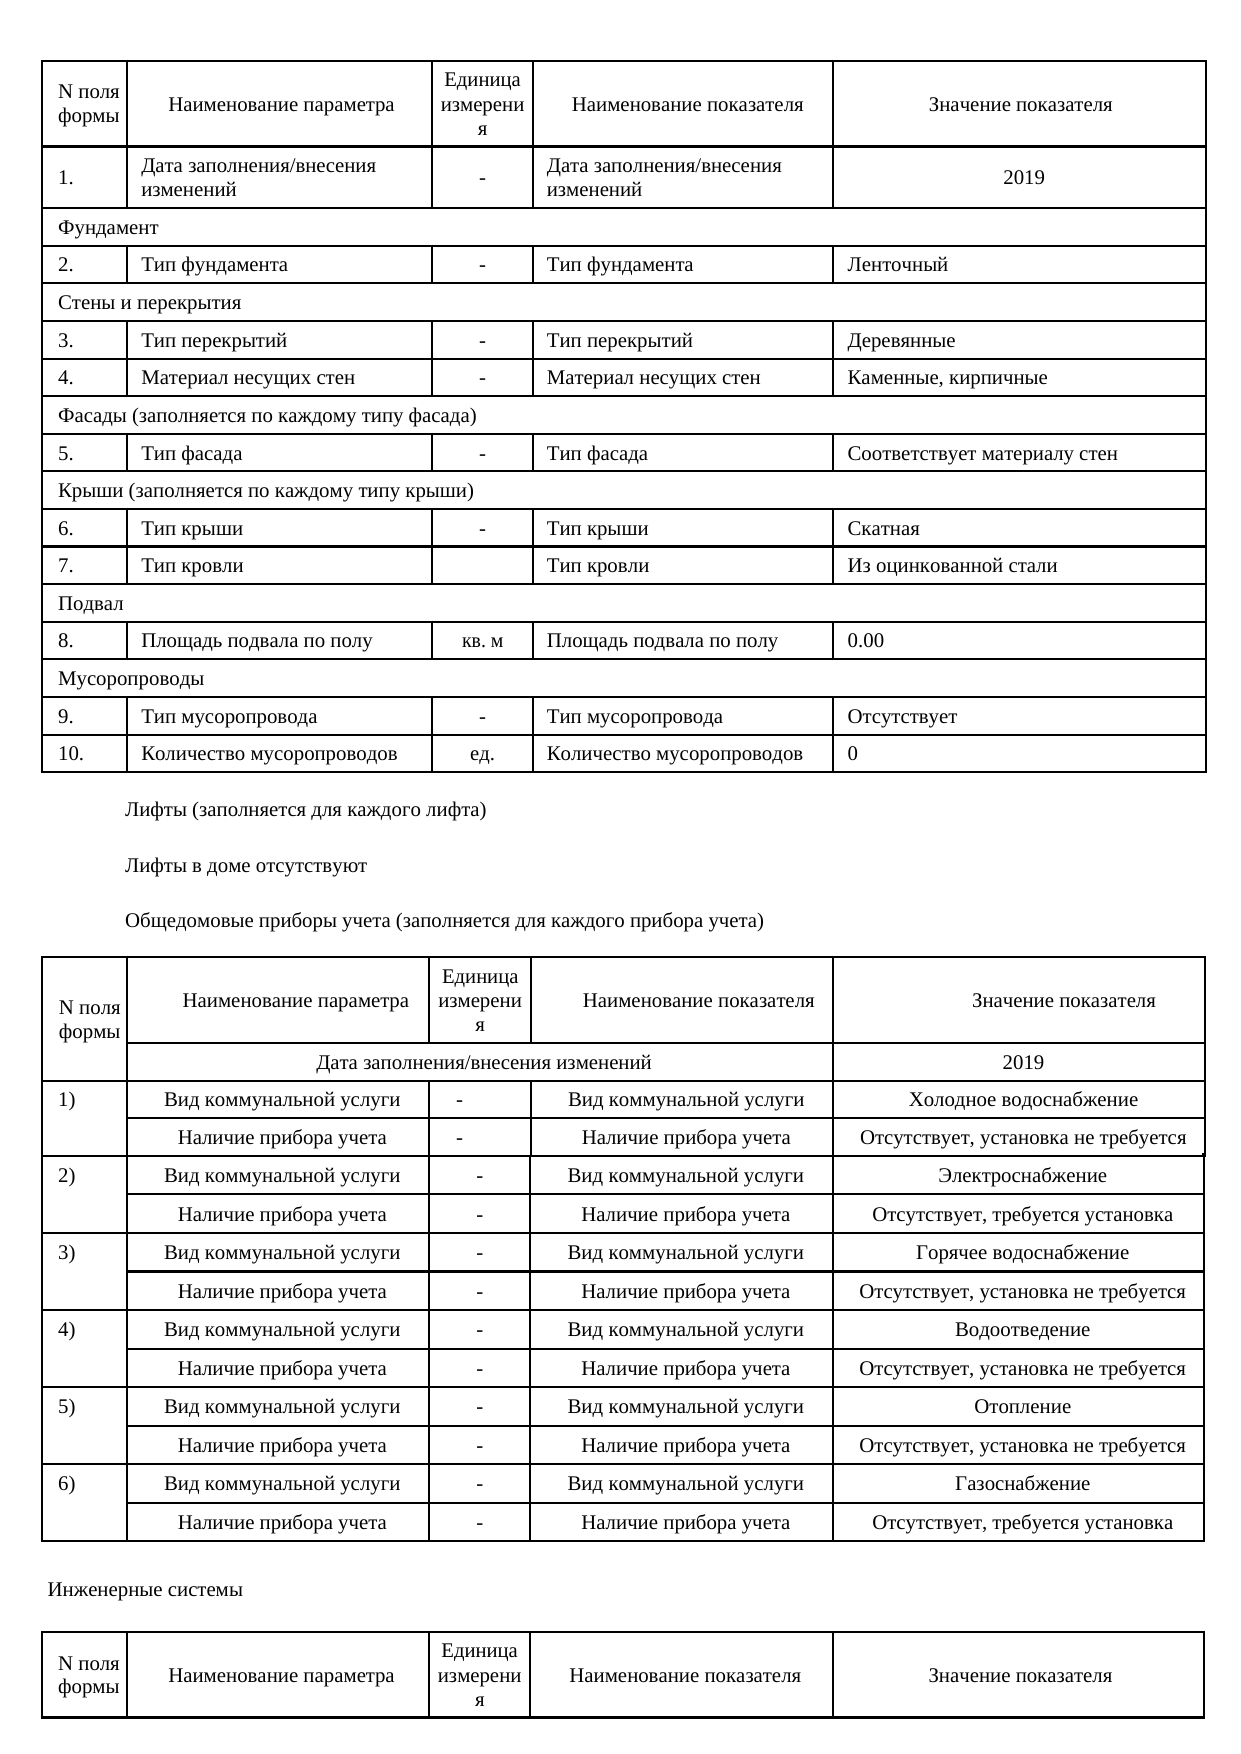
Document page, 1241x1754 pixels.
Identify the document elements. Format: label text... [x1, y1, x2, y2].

table_cell Отсутствует, установка не требуется [834, 1427, 1203, 1463]
table_cell Деревянные [834, 322, 1205, 357]
table_cell Холодное водоснабжение [834, 1082, 1204, 1117]
table_cell Крыши (заполняется по каждому типу крыши) [43, 472, 1205, 508]
table_cell - [430, 1465, 529, 1502]
table_cell 0 [834, 736, 1205, 771]
table_cell Вид коммунальной услуги [128, 1388, 428, 1424]
table_cell Газоснабжение [834, 1465, 1203, 1502]
table_cell 2019 [834, 1044, 1204, 1079]
table_cell Количество мусоропроводов [128, 736, 431, 771]
table_cell - [433, 360, 532, 395]
table_cell Тип фундамента [534, 247, 832, 282]
table_cell Фасады (заполняется по каждому типу фасада) [43, 397, 1205, 433]
table_cell Материал несущих стен [534, 360, 832, 395]
table_cell Вид коммунальной услуги [531, 1388, 832, 1424]
table_cell Наличие прибора учета [128, 1273, 428, 1309]
table_header N поля формы [43, 958, 126, 1079]
table_cell Наличие прибора учета [531, 1273, 832, 1309]
table_cell 3) [43, 1234, 126, 1309]
table_cell N поля формы [43, 1633, 126, 1716]
table_cell Отсутствует, требуется установка [834, 1504, 1203, 1540]
table_cell Электроснабжение [834, 1157, 1203, 1193]
table_cell N поля формы [43, 62, 126, 145]
table_cell Вид коммунальной услуги [531, 1157, 832, 1193]
table_cell Площадь подвала по полу [534, 623, 832, 658]
table_cell 1. [43, 148, 126, 207]
table_cell Тип кровли [128, 548, 431, 583]
table_cell Вид коммунальной услуги [128, 1082, 428, 1117]
table_cell Горячее водоснабжение [834, 1234, 1203, 1270]
table_cell Соответствует материалу стен [834, 435, 1205, 470]
table_cell 3. [43, 322, 126, 357]
table_cell - [430, 1082, 530, 1117]
table_cell Тип перекрытий [534, 322, 832, 357]
table_cell - [430, 1388, 529, 1424]
table_cell Наличие прибора учета [128, 1195, 428, 1232]
table_cell Вид коммунальной услуги [532, 1082, 832, 1117]
table_header Единица измерения [430, 958, 530, 1042]
table_cell - [433, 247, 532, 282]
table_cell Каменные, кирпичные [834, 360, 1205, 395]
table_cell Стены и перекрытия [43, 284, 1205, 320]
table_header Значение показателя [834, 958, 1204, 1042]
table_cell 2) [43, 1157, 126, 1232]
table_cell 8. [43, 623, 126, 658]
table_cell Тип мусоропровода [534, 698, 832, 733]
table_cell - [433, 148, 532, 207]
table_cell Дата заполнения/внесения изменений [128, 148, 431, 207]
table_cell Вид коммунальной услуги [128, 1234, 428, 1270]
table_cell Тип фасада [128, 435, 431, 470]
table_cell Отсутствует [834, 698, 1205, 733]
table_cell 6. [43, 510, 126, 545]
table_cell - [430, 1234, 529, 1270]
table_cell Вид коммунальной услуги [128, 1311, 428, 1347]
table_cell Тип крыши [534, 510, 832, 545]
table_cell Отсутствует, установка не требуется [834, 1273, 1203, 1309]
table_cell Наименование параметра [128, 1633, 428, 1716]
table_cell Отопление [834, 1388, 1203, 1424]
table_cell Наличие прибора учета [128, 1119, 428, 1155]
table_cell 4. [43, 360, 126, 395]
table_cell Ленточный [834, 247, 1205, 282]
table_cell 5) [43, 1388, 126, 1463]
table_cell Тип кровли [534, 548, 832, 583]
table_cell Наличие прибора учета [128, 1427, 428, 1463]
table_cell - [430, 1195, 529, 1232]
table_cell Отсутствует, установка не требуется [834, 1350, 1203, 1386]
table_cell - [433, 435, 532, 470]
table_cell Площадь подвала по полу [128, 623, 431, 658]
table_cell Наименование показателя [531, 1633, 832, 1716]
table_header Наименование показателя [532, 958, 832, 1042]
table_cell Наличие прибора учета [531, 1350, 832, 1386]
table_cell Мусоропроводы [43, 660, 1205, 696]
table_cell Тип фундамента [128, 247, 431, 282]
table_cell 5. [43, 435, 126, 470]
table_cell - [433, 322, 532, 357]
table_cell 2019 [834, 148, 1205, 207]
table_cell 4) [43, 1311, 126, 1386]
table_cell Дата заполнения/внесения изменений [534, 148, 832, 207]
table_cell - [430, 1273, 529, 1309]
table_cell Количество мусоропроводов [534, 736, 832, 771]
table_cell Дата заполнения/внесения изменений [128, 1044, 832, 1079]
table_cell Вид коммунальной услуги [531, 1465, 832, 1502]
table_cell 1) [43, 1082, 126, 1155]
table_cell 7. [43, 548, 126, 583]
table_cell Единица измерения [433, 62, 532, 145]
table_cell Фундамент [43, 209, 1205, 244]
table_cell - [430, 1157, 529, 1193]
table_cell Водоотведение [834, 1311, 1203, 1347]
table_cell - [430, 1311, 529, 1347]
table_cell Скатная [834, 510, 1205, 545]
table_cell - [433, 698, 532, 733]
table_cell Вид коммунальной услуги [128, 1465, 428, 1502]
table_cell ед. [433, 736, 532, 771]
table_cell Наличие прибора учета [128, 1350, 428, 1386]
text Общедомовые приборы учета (заполняется для каждого прибора учета) [125, 908, 1205, 932]
table_cell Наличие прибора учета [531, 1427, 832, 1463]
table_cell - [430, 1427, 529, 1463]
table_cell 0.00 [834, 623, 1205, 658]
table_cell 2. [43, 247, 126, 282]
table_cell Вид коммунальной услуги [531, 1234, 832, 1270]
table_cell Наименование параметра [128, 62, 431, 145]
table_cell Отсутствует, установка не требуется [834, 1119, 1204, 1155]
table_cell 10. [43, 736, 126, 771]
table_cell Тип фасада [534, 435, 832, 470]
table_cell Тип мусоропровода [128, 698, 431, 733]
table_cell Наличие прибора учета [532, 1119, 832, 1155]
text Лифты в доме отсутствуют [125, 853, 1205, 877]
table_cell - [430, 1119, 530, 1155]
table_cell - [430, 1350, 529, 1386]
table_cell Вид коммунальной услуги [128, 1157, 428, 1193]
table_cell Наличие прибора учета [531, 1504, 832, 1540]
table_cell Из оцинкованной стали [834, 548, 1205, 583]
table_cell Значение показателя [834, 1633, 1203, 1716]
table_cell Наличие прибора учета [128, 1504, 428, 1540]
table_cell - [430, 1504, 529, 1540]
table_cell Тип крыши [128, 510, 431, 545]
table_cell 9. [43, 698, 126, 733]
table_cell Отсутствует, требуется установка [834, 1195, 1203, 1232]
table_cell Тип перекрытий [128, 322, 431, 357]
text Лифты (заполняется для каждого лифта) [125, 797, 1205, 821]
table_cell 6) [43, 1465, 126, 1540]
table_header Наименование параметра [128, 958, 428, 1042]
table_cell Значение показателя [834, 62, 1205, 145]
table_cell Подвал [43, 585, 1205, 621]
table_cell Единица измерения [430, 1633, 529, 1716]
table_cell - [433, 510, 532, 545]
table_cell Инженерные системы [42, 1542, 1202, 1631]
table_cell [433, 548, 532, 583]
table_cell Материал несущих стен [128, 360, 431, 395]
table_cell кв. м [433, 623, 532, 658]
table_cell Вид коммунальной услуги [531, 1311, 832, 1347]
table_cell Наименование показателя [534, 62, 832, 145]
table_cell Наличие прибора учета [531, 1195, 832, 1232]
